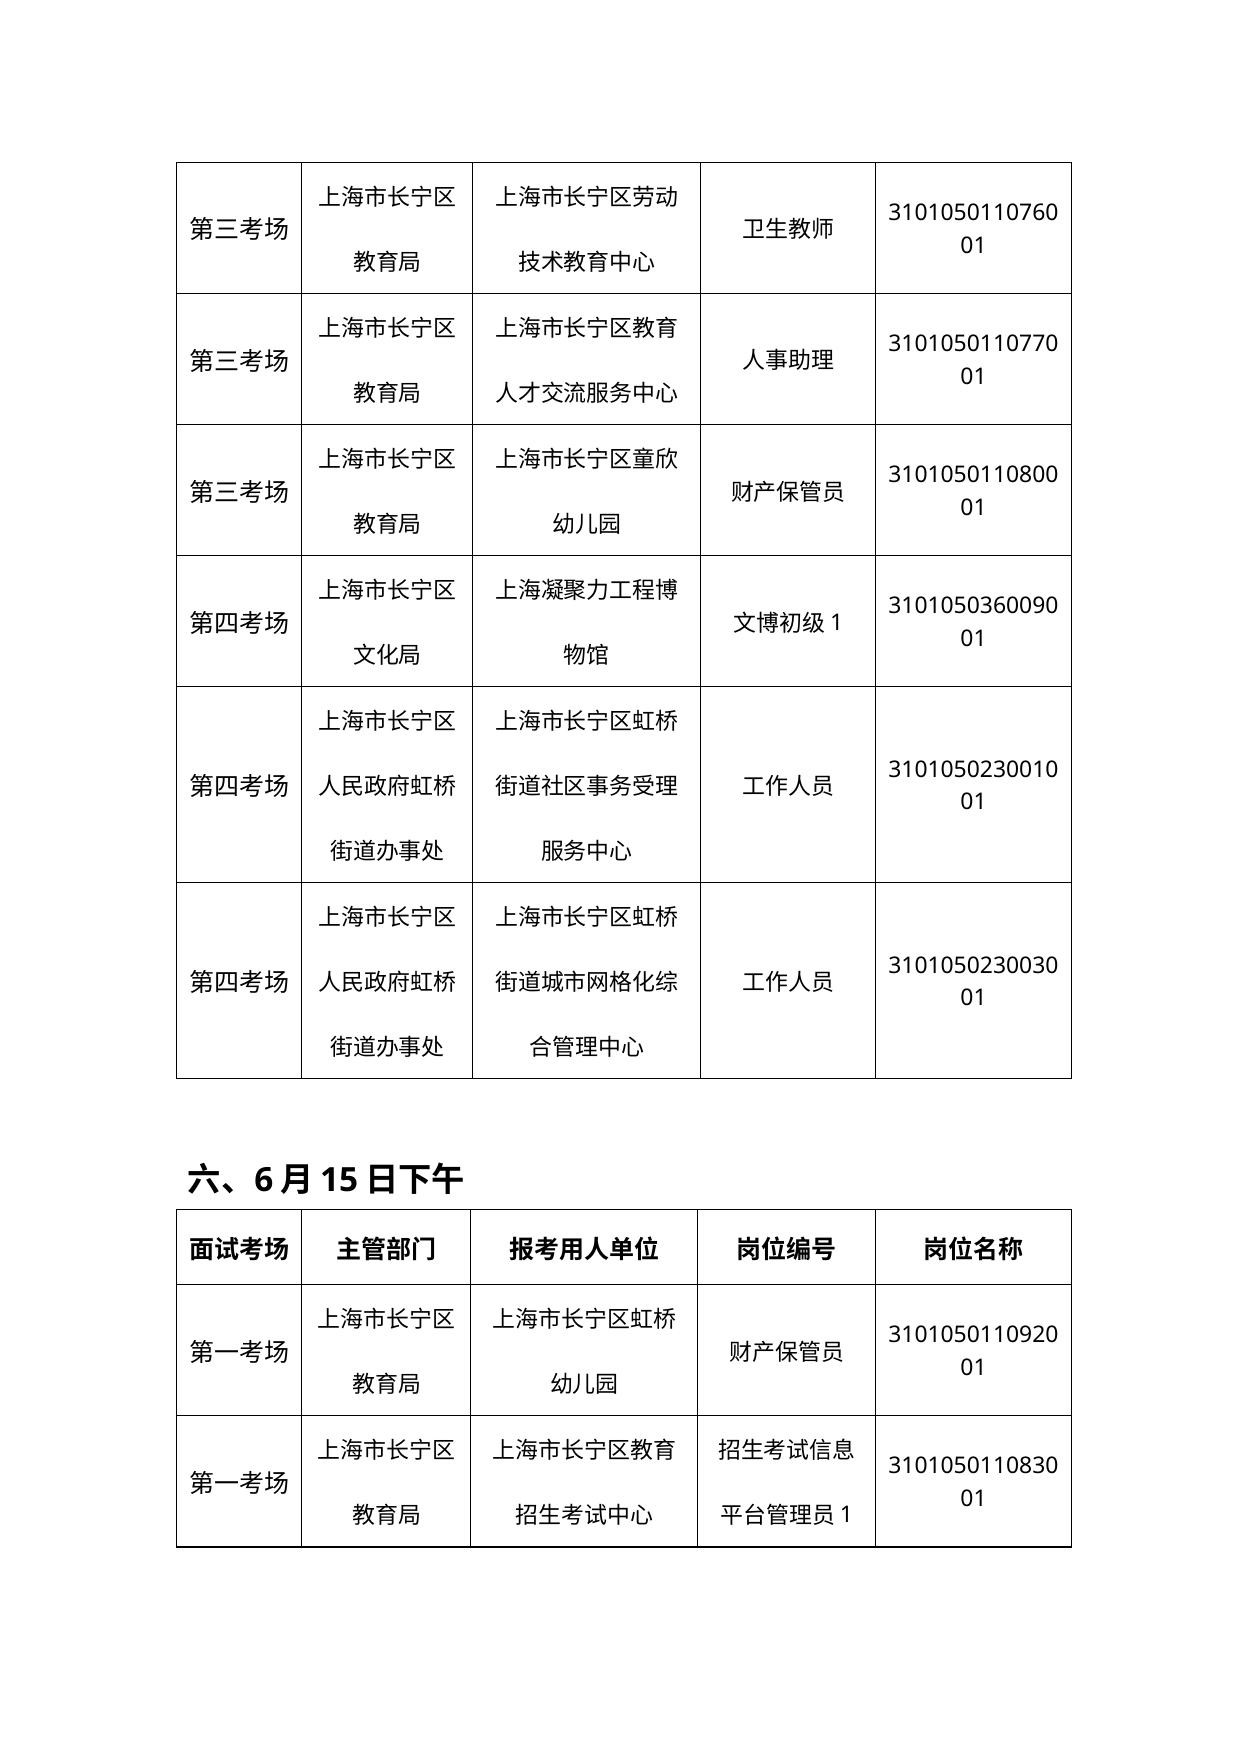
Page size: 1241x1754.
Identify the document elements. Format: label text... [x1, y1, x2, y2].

table_cell 上海市长宁区教育局 [302, 294, 472, 424]
table_cell 第四考场 [177, 687, 301, 882]
table_cell 上海市长宁区虹桥幼儿园 [471, 1285, 697, 1415]
table_cell 上海市长宁区童欣幼儿园 [473, 425, 700, 555]
table_cell 文博初级1 [701, 556, 875, 686]
table_header 岗位编号 [698, 1210, 875, 1284]
table_cell 310105011080001 [876, 425, 1071, 555]
table_cell 310105023001001 [876, 687, 1071, 882]
table_cell 财产保管员 [701, 425, 875, 555]
table_cell 财产保管员 [698, 1285, 875, 1415]
table_cell 上海市长宁区教育人才交流服务中心 [473, 294, 700, 424]
table_cell 第三考场 [177, 163, 301, 293]
table_cell 上海市长宁区教育局 [302, 1416, 470, 1546]
table_cell 310105011077001 [876, 294, 1071, 424]
table_cell 第三考场 [177, 294, 301, 424]
table_cell 310105011083001 [876, 1416, 1071, 1546]
table_header 面试考场 [177, 1210, 301, 1284]
table_cell 上海市长宁区人民政府虹桥街道办事处 [302, 883, 472, 1078]
table_cell 上海市长宁区虹桥街道社区事务受理服务中心 [473, 687, 700, 882]
table_cell 310105023003001 [876, 883, 1071, 1078]
table_header 报考用人单位 [471, 1210, 697, 1284]
table_cell 第四考场 [177, 556, 301, 686]
table_cell 招生考试信息平台管理员1 [698, 1416, 875, 1546]
table_cell 第一考场 [177, 1416, 301, 1546]
table_cell 第三考场 [177, 425, 301, 555]
table_cell 310105036009001 [876, 556, 1071, 686]
table_cell 310105011092001 [876, 1285, 1071, 1415]
table_cell 人事助理 [701, 294, 875, 424]
table_cell 第四考场 [177, 883, 301, 1078]
table_cell 上海市长宁区虹桥街道城市网格化综合管理中心 [473, 883, 700, 1078]
table_cell 工作人员 [701, 687, 875, 882]
table_cell 上海市长宁区人民政府虹桥街道办事处 [302, 687, 472, 882]
table_cell 上海市长宁区教育局 [302, 163, 472, 293]
table_header 岗位名称 [876, 1210, 1071, 1284]
table_cell 上海凝聚力工程博物馆 [473, 556, 700, 686]
table_cell 卫生教师 [701, 163, 875, 293]
table_header 主管部门 [302, 1210, 470, 1284]
table_cell 工作人员 [701, 883, 875, 1078]
table_cell 310105011076001 [876, 163, 1071, 293]
table_cell 上海市长宁区教育局 [302, 425, 472, 555]
table_cell 第一考场 [177, 1285, 301, 1415]
table_cell 上海市长宁区文化局 [302, 556, 472, 686]
table_cell 上海市长宁区教育局 [302, 1285, 470, 1415]
table_cell 上海市长宁区劳动技术教育中心 [473, 163, 700, 293]
text 六、6月15日下午 [187, 1144, 1053, 1209]
table_cell 上海市长宁区教育招生考试中心 [471, 1416, 697, 1546]
